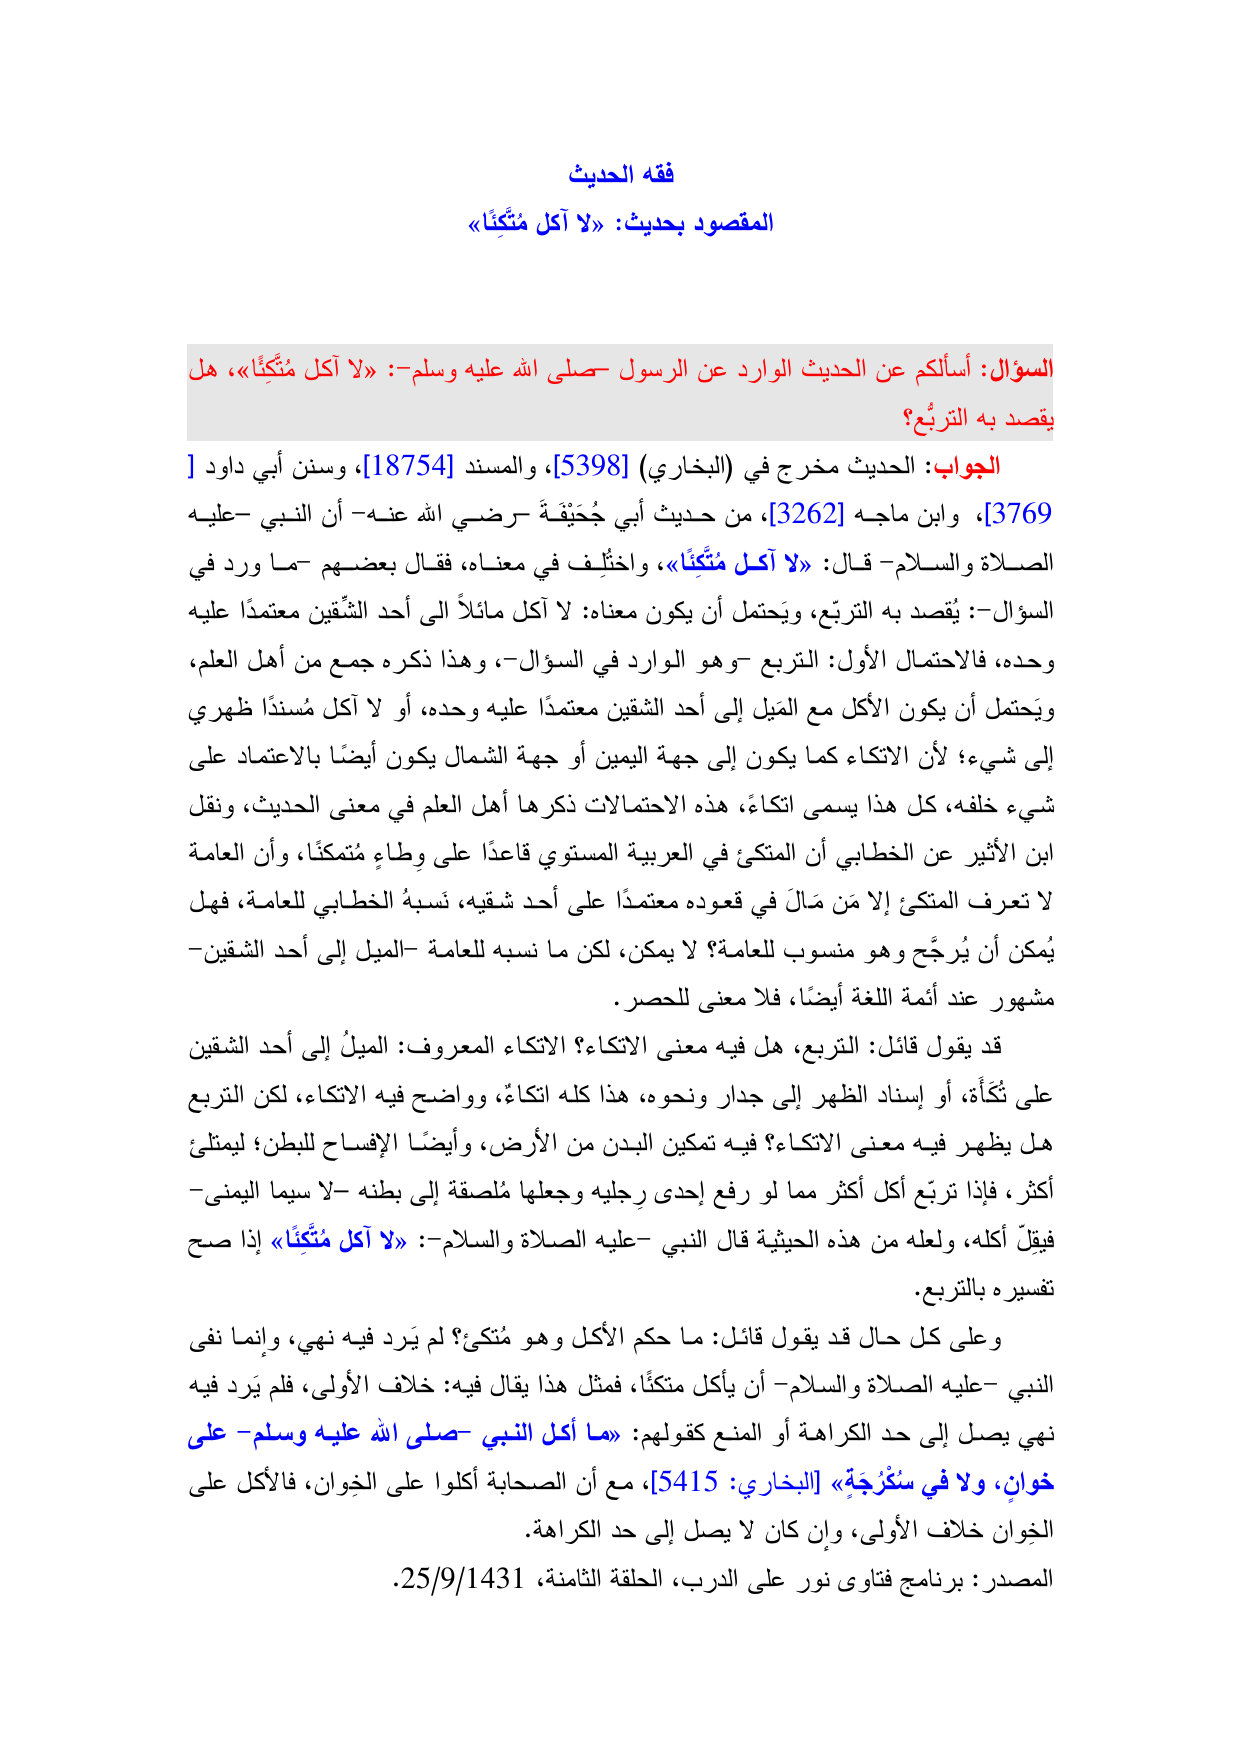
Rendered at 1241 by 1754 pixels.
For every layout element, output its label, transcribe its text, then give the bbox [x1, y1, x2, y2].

text السؤال: أسألكم عن الحديث الوارد عن الرسول –صلى الله عليه وسلم-: «لا آكل مُتَّكِئًا»، هل يقصد به التربُّع؟ [187, 344, 1053, 441]
title فقه الحديث [187, 150, 1053, 198]
text المصدر: برنامج فتاوى نور على الدرب، الحلقة الثامنة، 25/9/1431. [187, 1554, 1053, 1602]
title المقصود بحديث: «لا آكل مُتَّكِئًا» [187, 198, 1053, 247]
text قد يقول قائل: التربع، هل فيه معنى الاتكاء؟ الاتكاء المعروف: الميلُ إلى أحد الشقين على تُكَأَة، أو إسناد الظهر إلى جدار ونحوه، هذا كله اتكاءٌ، وواضح فيه الاتكاء، لكن التربع هل يظهر فيه معنى الاتكاء؟ فيه تمكين البدن من الأرض، وأيضًا الإفساح للبطن؛ ليمتلئ أكثر، فإذا تربّع أكل أكثر مما لو رفع إحدى رِجليه وجعلها مُلصقة إلى بطنه –لا سيما اليمنى- فيقِلّ أكله، ولعله من هذه الحيثية قال النبي -عليه الصلاة والسلام-: «لا آكل مُتَّكِئًا» إذا صح تفسيره بالتربع. [187, 1021, 1053, 1312]
text وعلى كل حال قد يقول قائل: ما حكم الأكل وهو مُتكئ؟ لم يَرد فيه نهي، وإنما نفى النبي -عليه الصلاة والسلام- أن يأكل متكئًا، فمثل هذا يقال فيه: خلاف الأولى، فلم يَرد فيه نهي يصل إلى حد الكراهة أو المنع كقولهم: «ما أكل النبي -صلى الله عليه وسلم- على خوانٍ، ولا في سُكْرُجَةٍ» [البخاري: 5415]، مع أن الصحابة أكلوا على الخِوان، فالأكل على الخِوان خلاف الأولى، وإن كان لا يصل إلى حد الكراهة. [187, 1312, 1053, 1554]
text الجواب: الحديث مخرج في (البخاري) [5398]، والمسند [18754]، وسنن أبي داود [3769]، وابن ماجه [3262]، من حديث أبي جُحَيْفَةَ –رضي الله عنه- أن النبي –عليه الصلاة والسلام- قال: «لا آكل مُتَّكِئًا»، واختُلِف في معناه، فقال بعضهم -ما ورد في السؤال-: يُقصد به التربّع، ويَحتمل أن يكون معناه: لا آكل مائلاً الى أحد الشِّقين معتمدًا عليه وحده، فالاحتمال الأول: التربع -وهو الوارد في السؤال-، وهذا ذكره جمع من أهل العلم، ويَحتمل أن يكون الأكل مع المَيل إلى أحد الشقين معتمدًا عليه وحده، أو لا آكل مُسندًا ظهري إلى شيء؛ لأن الاتكاء كما يكون إلى جهة اليمين أو جهة الشمال يكون أيضًا بالاعتماد على شيء خلفه، كل هذا يسمى اتكاءً، هذه الاحتمالات ذكرها أهل العلم في معنى الحديث، ونقل ابن الأثير عن الخطابي أن المتكئ في العربية المستوي قاعدًا على وِطاءٍ مُتمكنًا، وأن العامة لا تعرف المتكئ إلا مَن مَالَ في قعوده معتمدًا على أحد شقيه، نَسبهُ الخطابي للعامة، فهل يُمكن أن يُرجَّح وهو منسوب للعامة؟ لا يمكن، لكن ما نسبه للعامة -الميل إلى أحد الشقين- مشهور عند أئمة اللغة أيضًا، فلا معنى للحصر. [187, 441, 1053, 1021]
